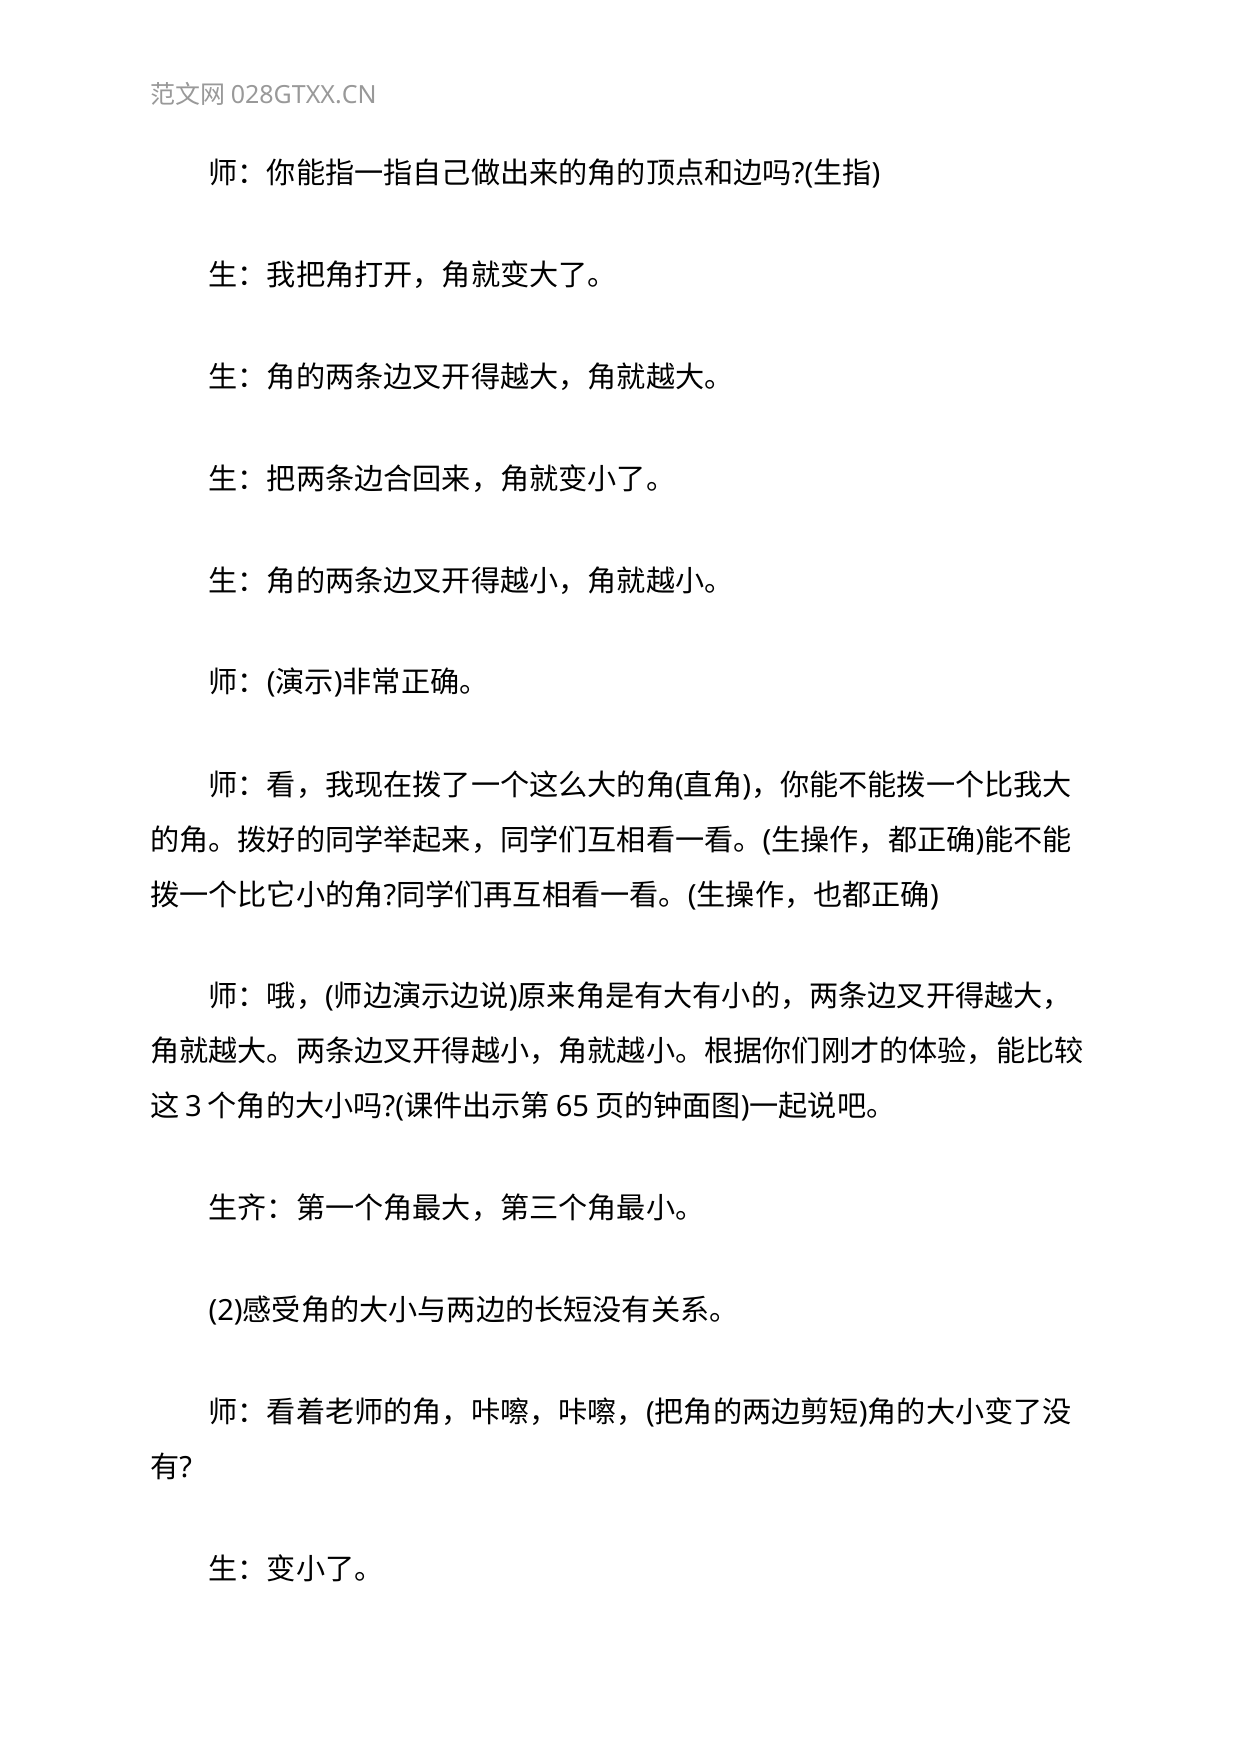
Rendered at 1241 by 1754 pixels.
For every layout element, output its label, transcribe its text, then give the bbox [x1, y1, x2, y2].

text 师：哦，(师边演示边说)原来角是有大有小的，两条边叉开得越大，角就越大。两条边叉开得越小，角就越小。根据你们刚才的体验，能比较这3个角的大小吗?(课件出示第65页的钟面图)一起说吧。 [150, 973, 1090, 1125]
text 师：(演示)非常正确。 [150, 659, 1090, 701]
text 生：把两条边合回来，角就变小了。 [150, 456, 1090, 498]
text 生齐：第一个角最大，第三个角最小。 [150, 1185, 1090, 1227]
text 师：看，我现在拨了一个这么大的角(直角)，你能不能拨一个比我大的角。拨好的同学举起来，同学们互相看一看。(生操作，都正确)能不能拨一个比它小的角?同学们再互相看一看。(生操作，也都正确) [150, 761, 1090, 913]
text 生：角的两条边叉开得越大，角就越大。 [150, 354, 1090, 396]
text 生：变小了。 [150, 1546, 1090, 1588]
text 生：角的两条边叉开得越小，角就越小。 [150, 557, 1090, 599]
text 师：看着老师的角，咔嚓，咔嚓，(把角的两边剪短)角的大小变了没有? [150, 1389, 1090, 1486]
text (2)感受角的大小与两边的长短没有关系。 [150, 1287, 1090, 1329]
text 生：我把角打开，角就变大了。 [150, 252, 1090, 294]
text 师：你能指一指自己做出来的角的顶点和边吗?(生指) [150, 150, 1090, 192]
